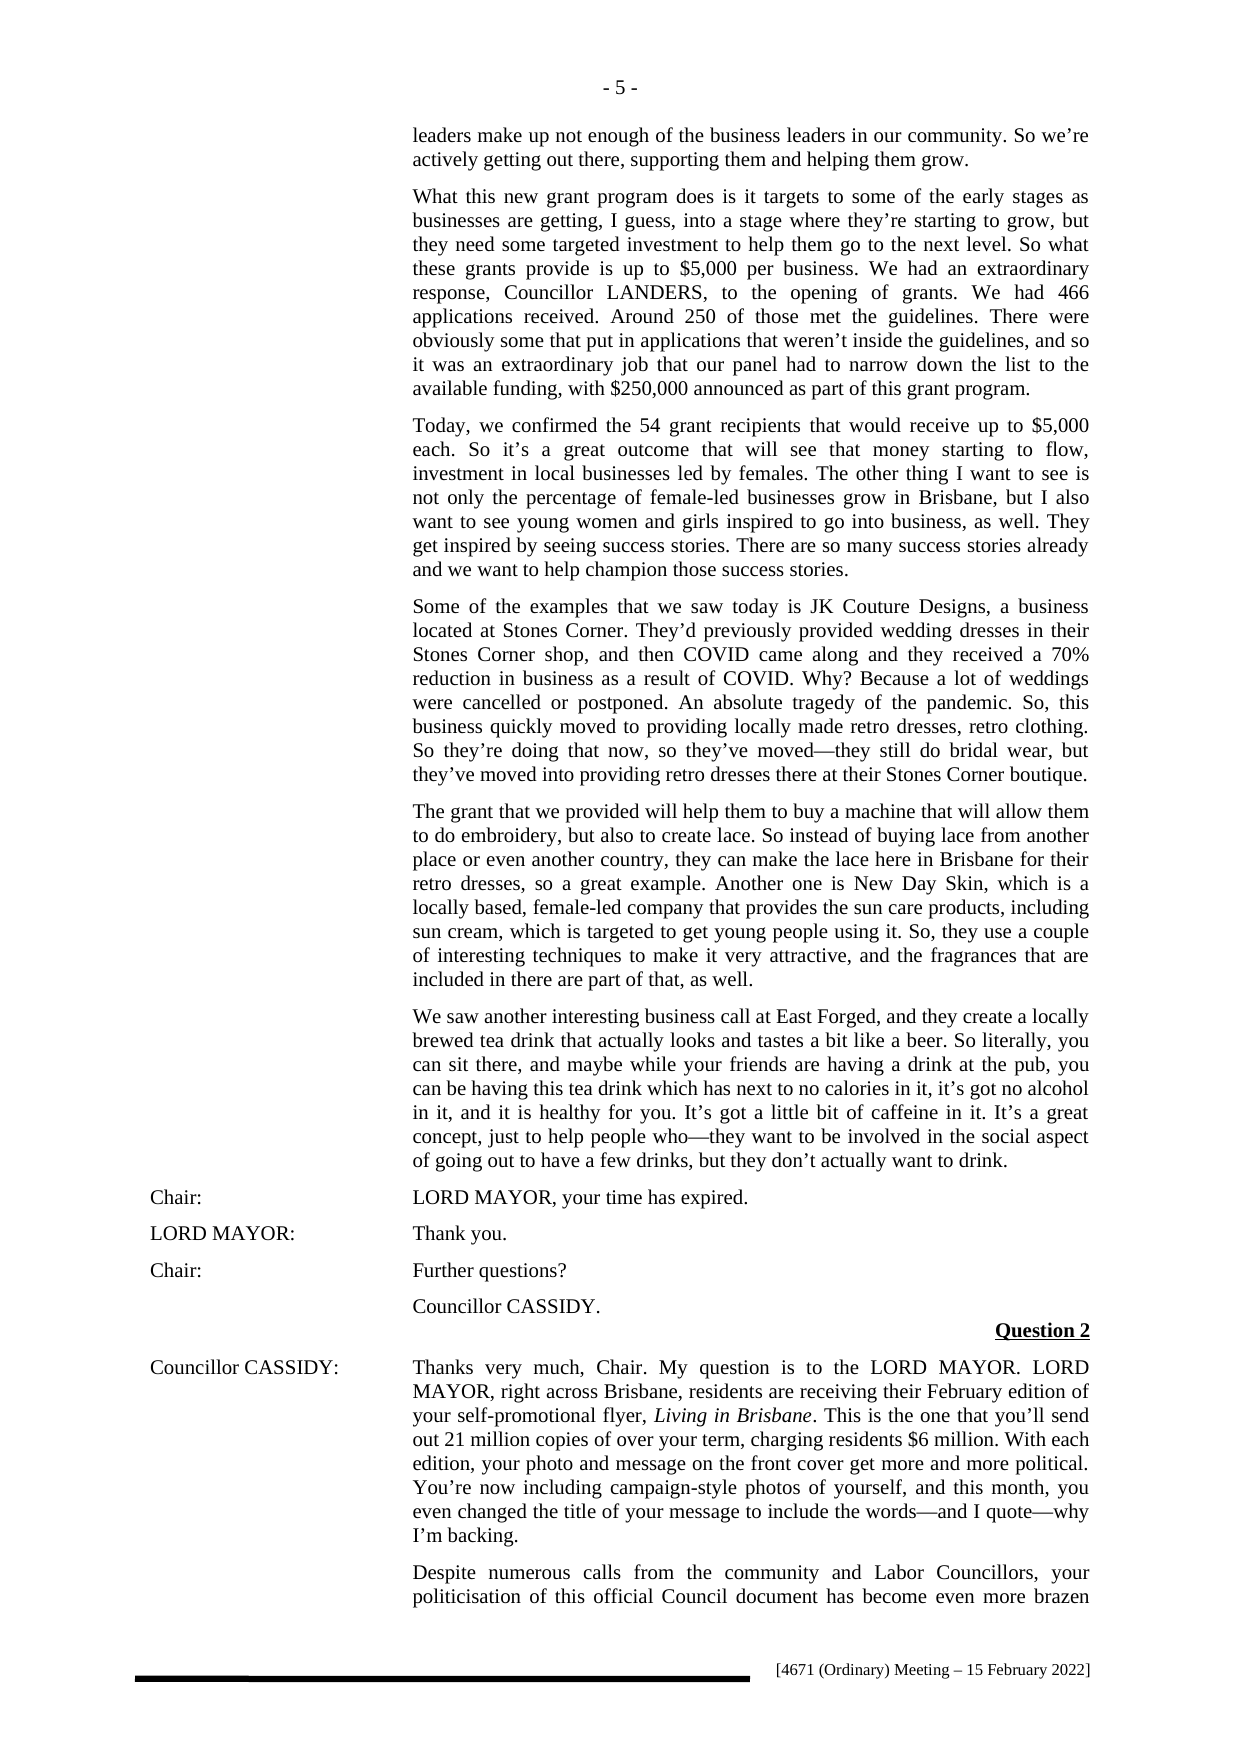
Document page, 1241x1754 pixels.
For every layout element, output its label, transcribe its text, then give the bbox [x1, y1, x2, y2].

text Councillor CASSIDY. [150, 1294, 1090, 1318]
text We saw another interesting business call at East Forged, and they create a locally brewed tea drink that actually looks and tastes a bit like a beer. So literally, you can sit there, and maybe while your friends are having a drink at the pub, you can be having this tea drink which has next to no calories in it, it’s got no alcohol in it, and it is healthy for you. It’s got a little bit of caffeine in it. It’s a great concept, just to help people who—they want to be involved in the social aspect of going out to have a few drinks, but they don’t actually want to drink. [150, 1004, 1090, 1172]
text Chair: Further questions? [150, 1258, 1090, 1282]
text Today, we confirmed the 54 grant recipients that would receive up to $5,000 each. So it’s a great outcome that will see that money starting to flow, investment in local businesses led by females. The other thing I want to see is not only the percentage of female-led businesses grow in Brisbane, but I also want to see young women and girls inspired to go into business, as well. They get inspired by seeing success stories. There are so many success stories already and we want to help champion those success stories. [150, 413, 1090, 581]
text Chair: LORD MAYOR, your time has expired. [150, 1185, 1090, 1209]
text Councillor CASSIDY: Thanks very much, Chair. My question is to the LORD MAYOR. LORD MAYOR, right across Brisbane, residents are receiving their February edition of your self-promotional flyer, Living in Brisbane. This is the one that you’ll send out 21 million copies of over your term, charging residents $6 million. With each edition, your photo and message on the front cover get more and more political. You’re now including campaign-style photos of yourself, and this month, you even changed the title of your message to include the words—and I quote—why I’m backing. [150, 1355, 1090, 1547]
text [150, 123, 1090, 171]
text What this new grant program does is it targets to some of the early stages as businesses are getting, I guess, into a stage where they’re starting to grow, but they need some targeted investment to help them go to the next level. So what these grants provide is up to $5,000 per business. We had an extraordinary response, Councillor LANDERS, to the opening of grants. We had 466 applications received. Around 250 of those met the guidelines. There were obviously some that put in applications that weren’t inside the guidelines, and so it was an extraordinary job that our panel had to narrow down the list to the available funding, with $250,000 announced as part of this grant program. [150, 184, 1090, 400]
text The grant that we provided will help them to buy a machine that will allow them to do embroidery, but also to create lace. So instead of buying lace from another place or even another country, they can make the lace here in Brisbane for their retro dresses, so a great example. Another one is New Day Skin, which is a locally based, female-led company that provides the sun care products, including sun cream, which is targeted to get young people using it. So, they use a couple of interesting techniques to make it very attractive, and the fragrances that are included in there are part of that, as well. [150, 799, 1090, 991]
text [150, 1560, 1090, 1608]
text Some of the examples that we saw today is JK Couture Designs, a business located at Stones Corner. They’d previously provided wedding dresses in their Stones Corner shop, and then COVID came along and they received a 70% reduction in business as a result of COVID. Why? Because a lot of weddings were cancelled or postponed. An absolute tragedy of the pandemic. So, this business quickly moved to providing locally made retro dresses, retro clothing. So they’re doing that now, so they’ve moved—they still do bridal wear, but they’ve moved into providing retro dresses there at their Stones Corner boutique. [150, 594, 1090, 786]
text Question 2 [150, 1318, 1090, 1342]
text LORD MAYOR: Thank you. [150, 1221, 1090, 1245]
